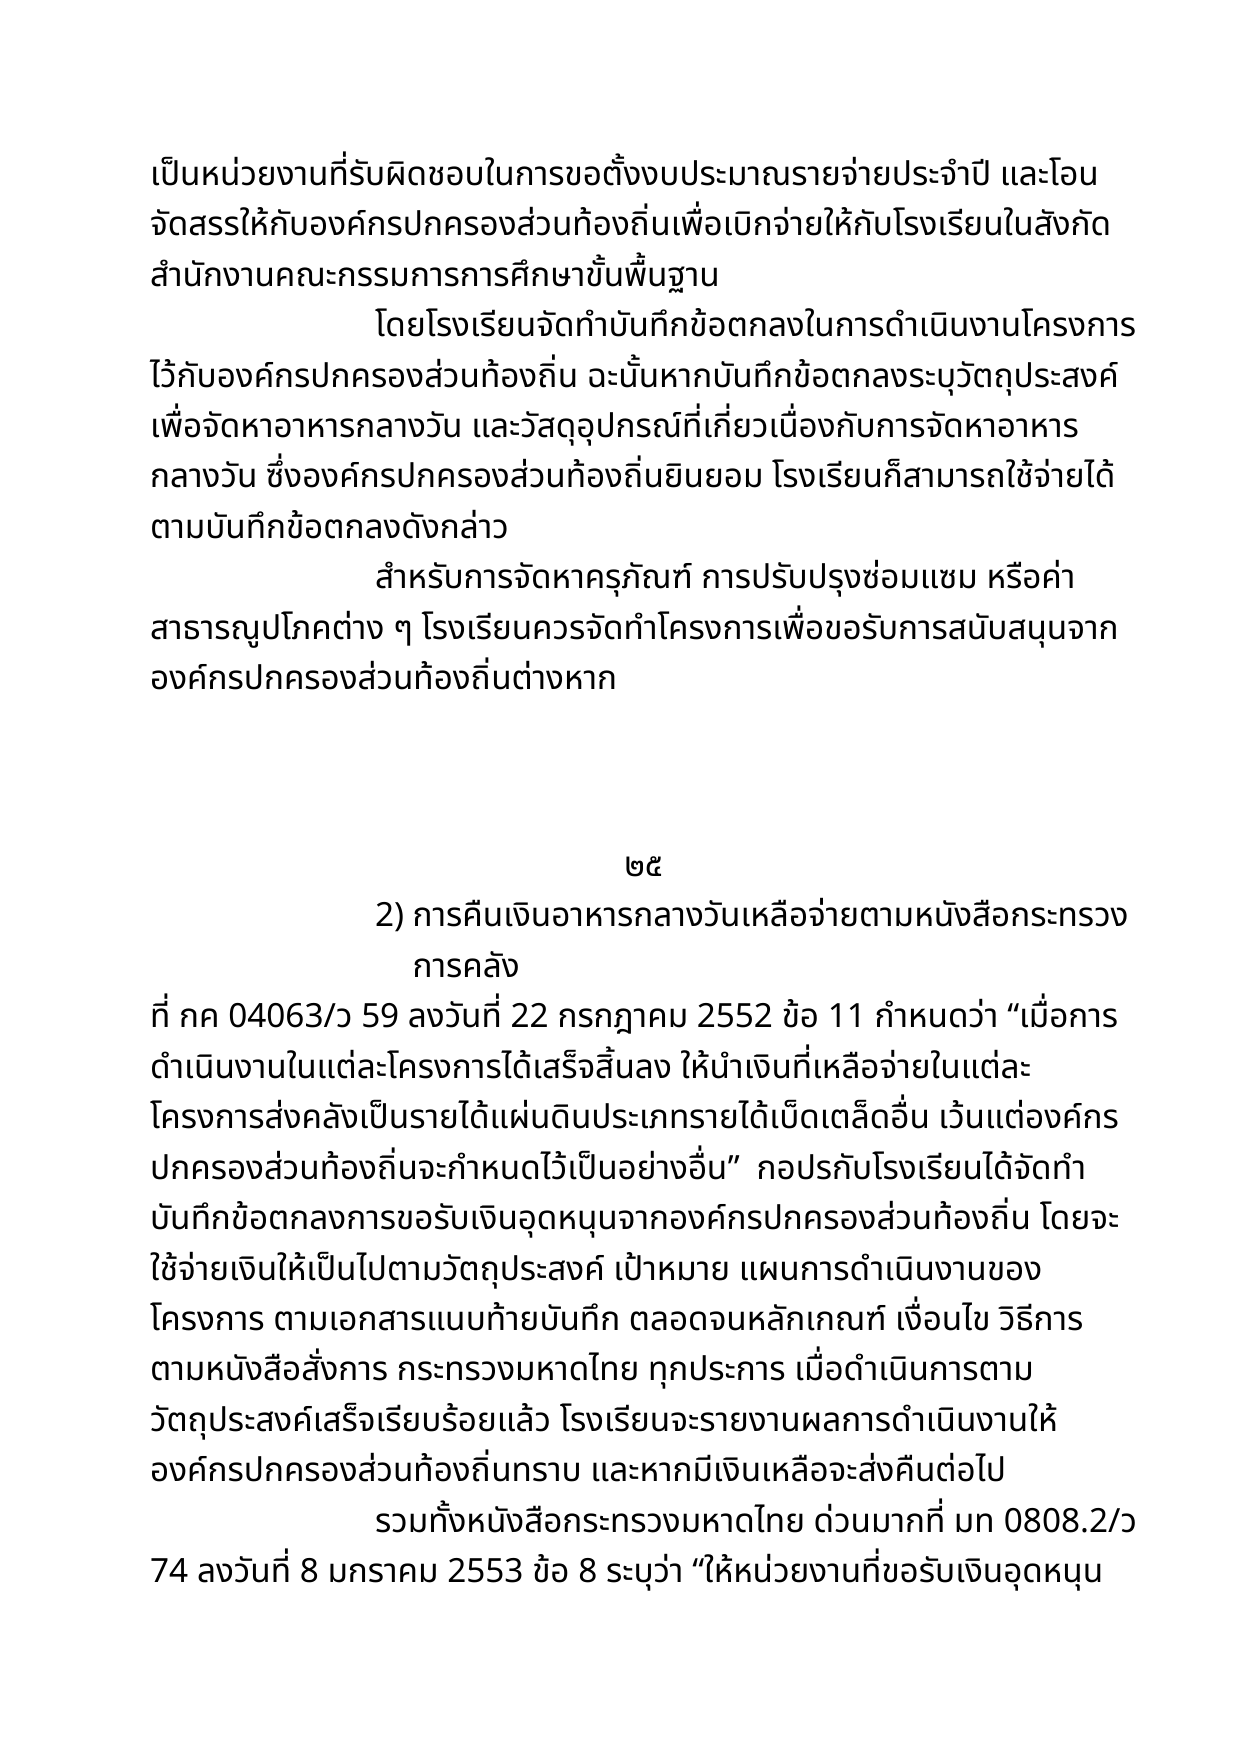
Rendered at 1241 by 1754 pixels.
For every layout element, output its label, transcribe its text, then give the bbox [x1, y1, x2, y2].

list การคืนเงินอาหารกลางวันเหลือจ่ายตามหนังสือกระทรวงการคลัง [375, 891, 1137, 992]
text โดยโรงเรียนจัดทำบันทึกข้อตกลงในการดำเนินงานโครงการไว้กับองค์กรปกครองส่วนท้องถิ่น ฉะนั้นหากบันทึกข้อตกลงระบุวัตถุประสงค์เพื่อจัดหาอาหารกลางวัน และวัสดุอุปกรณ์ที่เกี่ยวเนื่องกับการจัดหาอาหารกลางวัน ซึ่งองค์กรปกครองส่วนท้องถิ่นยินยอม โรงเรียนก็สามารถใช้จ่ายได้ตามบันทึกข้อตกลงดังกล่าว [150, 301, 1137, 553]
text ๒๕ [150, 841, 1137, 891]
text เป็นหน่วยงานที่รับผิดชอบในการขอตั้งงบประมาณรายจ่ายประจำปี และโอนจัดสรรให้กับองค์กรปกครองส่วนท้องถิ่นเพื่อเบิกจ่ายให้กับโรงเรียนในสังกัดสำนักงานคณะกรรมการการศึกษาขั้นพื้นฐาน [150, 150, 1137, 301]
text ที่ กค 04063/ว 59 ลงวันที่ 22 กรกฎาคม 2552 ข้อ 11 กำหนดว่า “เมื่อการดำเนินงานในแต่ละโครงการได้เสร็จสิ้นลง ให้นำเงินที่เหลือจ่ายในแต่ละโครงการส่งคลังเป็นรายได้แผ่นดินประเภทรายได้เบ็ดเตล็ดอื่น เว้นแต่องค์กรปกครองส่วนท้องถิ่นจะกำหนดไว้เป็นอย่างอื่น” กอปรกับโรงเรียนได้จัดทำบันทึกข้อตกลงการขอรับเงินอุดหนุนจากองค์กรปกครองส่วนท้องถิ่น โดยจะใช้จ่ายเงินให้เป็นไปตามวัตถุประสงค์ เป้าหมาย แผนการดำเนินงานของโครงการ ตามเอกสารแนบท้ายบันทึก ตลอดจนหลักเกณฑ์ เงื่อนไข วิธีการ ตามหนังสือสั่งการ กระทรวงมหาดไทย ทุกประการ เมื่อดำเนินการตามวัตถุประสงค์เสร็จเรียบร้อยแล้ว โรงเรียนจะรายงานผลการดำเนินงานให้องค์กรปกครองส่วนท้องถิ่นทราบ และหากมีเงินเหลือจะส่งคืนต่อไป [150, 992, 1137, 1497]
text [150, 1497, 1137, 1598]
text สำหรับการจัดหาครุภัณฑ์ การปรับปรุงซ่อมแซม หรือค่าสาธารณูปโภคต่าง ๆ โรงเรียนควรจัดทำโครงการเพื่อขอรับการสนับสนุนจากองค์กรปกครองส่วนท้องถิ่นต่างหาก [150, 553, 1137, 704]
